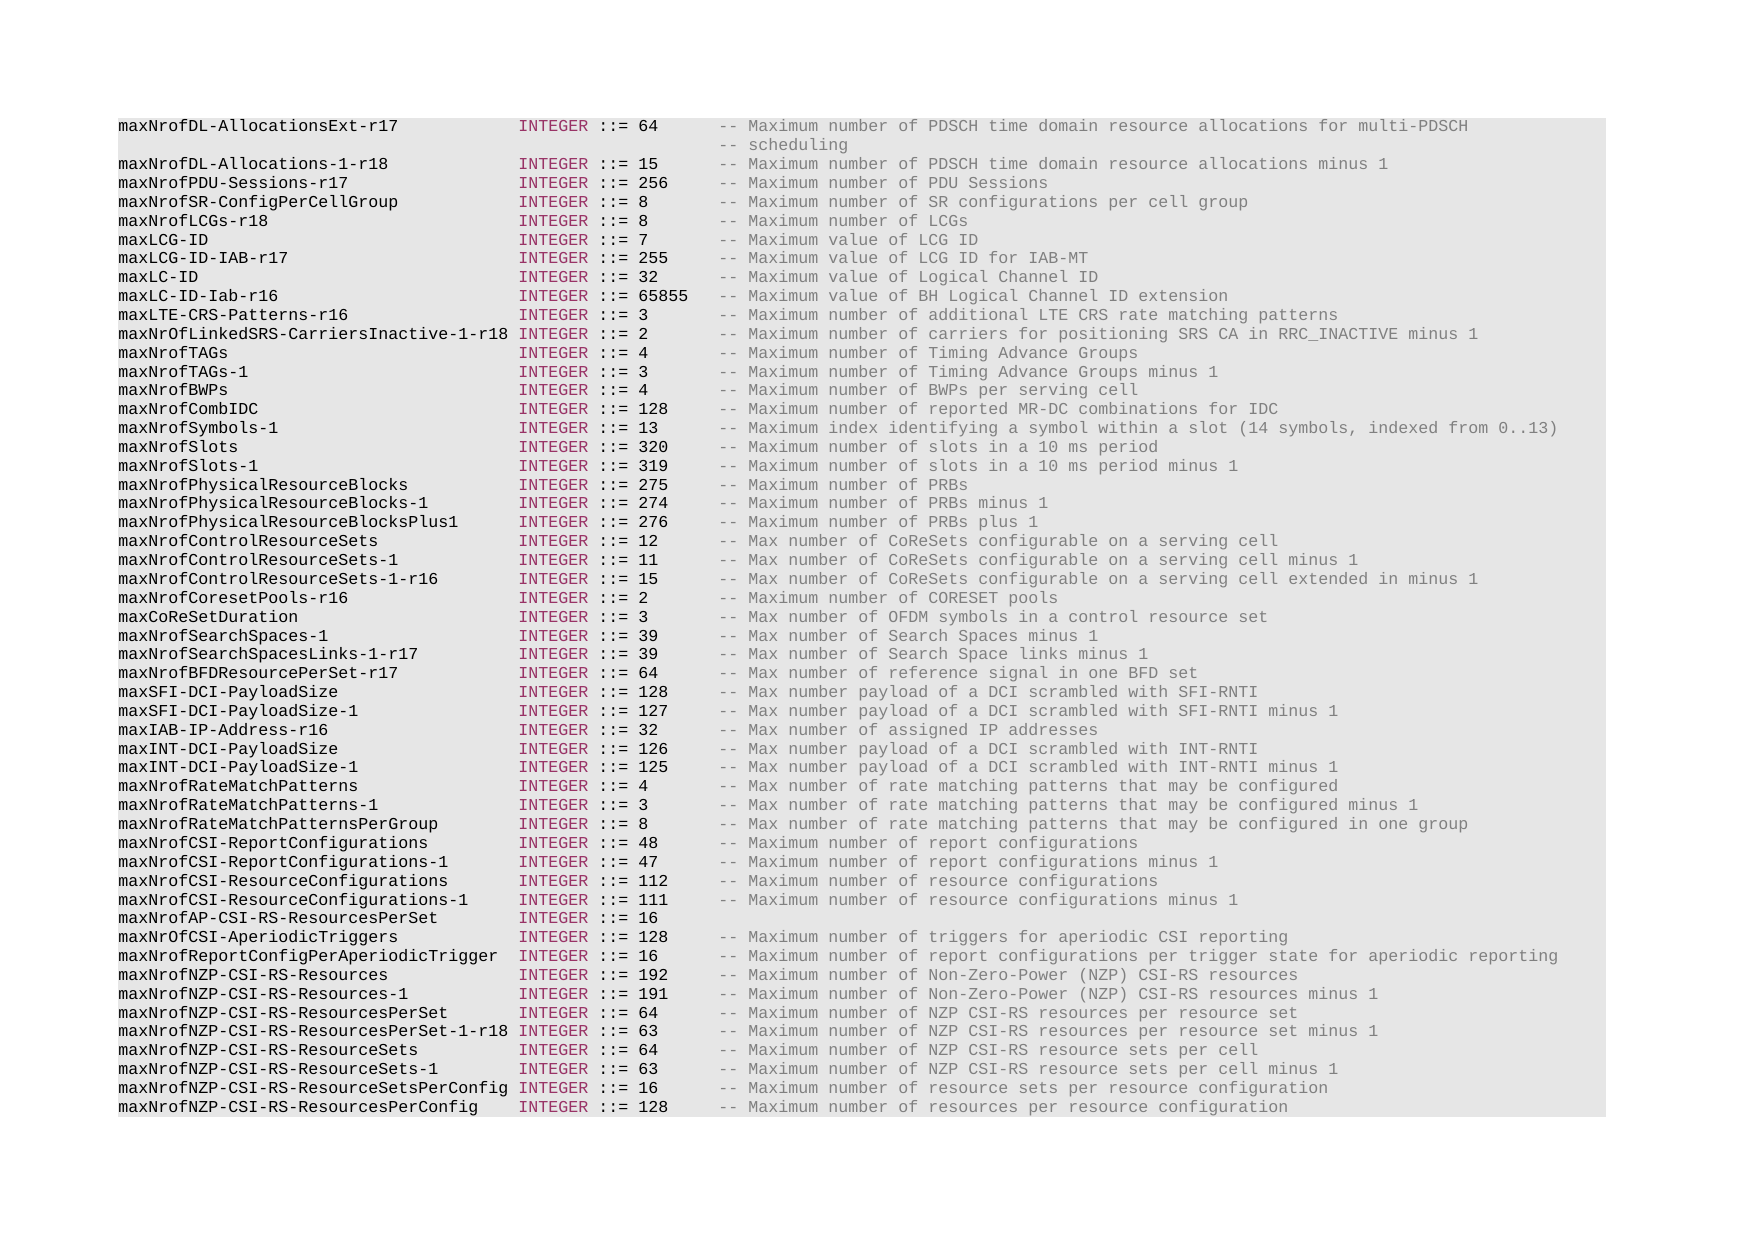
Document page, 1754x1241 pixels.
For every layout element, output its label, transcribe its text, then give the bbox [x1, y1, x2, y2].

text maxNrofCSI-ResourceConfigurations INTEGER ::= 112 -- Maximum number of resource configurations [118, 872, 1606, 891]
text maxNrOfCSI-AperiodicTriggers INTEGER ::= 128 -- Maximum number of triggers for aperiodic CSI reporting [118, 929, 1606, 948]
text maxNrofCSI-ResourceConfigurations-1 INTEGER ::= 111 -- Maximum number of resource configurations minus 1 [118, 891, 1606, 910]
text maxNrofCSI-ReportConfigurations INTEGER ::= 48 -- Maximum number of report configurations [118, 834, 1606, 853]
text -- scheduling [118, 137, 1606, 156]
text maxNrofNZP-CSI-RS-Resources-1 INTEGER ::= 191 -- Maximum number of Non-Zero-Power (NZP) CSI-RS resources minus 1 [118, 985, 1606, 1004]
text maxNrofPhysicalResourceBlocksPlus1 INTEGER ::= 276 -- Maximum number of PRBs plus 1 [118, 514, 1606, 533]
text maxNrofSlots-1 INTEGER ::= 319 -- Maximum number of slots in a 10 ms period minus 1 [118, 457, 1606, 476]
text maxNrofCoresetPools-r16 INTEGER ::= 2 -- Maximum number of CORESET pools [118, 589, 1606, 608]
text maxLCG-ID-IAB-r17 INTEGER ::= 255 -- Maximum value of LCG ID for IAB-MT [118, 250, 1606, 269]
text maxNrofSR-ConfigPerCellGroup INTEGER ::= 8 -- Maximum number of SR configurations per cell group [118, 193, 1606, 212]
text maxCoReSetDuration INTEGER ::= 3 -- Max number of OFDM symbols in a control resource set [118, 608, 1606, 627]
text maxNrofSlots INTEGER ::= 320 -- Maximum number of slots in a 10 ms period [118, 438, 1606, 457]
text maxNrofRateMatchPatterns-1 INTEGER ::= 3 -- Max number of rate matching patterns that may be configured minus 1 [118, 797, 1606, 816]
text maxSFI-DCI-PayloadSize-1 INTEGER ::= 127 -- Max number payload of a DCI scrambled with SFI-RNTI minus 1 [118, 702, 1606, 721]
text maxLC-ID INTEGER ::= 32 -- Maximum value of Logical Channel ID [118, 269, 1606, 288]
text maxNrofTAGs INTEGER ::= 4 -- Maximum number of Timing Advance Groups [118, 344, 1606, 363]
text maxNrofCSI-ReportConfigurations-1 INTEGER ::= 47 -- Maximum number of report configurations minus 1 [118, 853, 1606, 872]
text maxNrofNZP-CSI-RS-ResourcesPerSet-1-r18 INTEGER ::= 63 -- Maximum number of NZP CSI-RS resources per resource set minus 1 [118, 1023, 1606, 1042]
text maxNrofNZP-CSI-RS-ResourceSets INTEGER ::= 64 -- Maximum number of NZP CSI-RS resource sets per cell [118, 1042, 1606, 1061]
text maxNrofNZP-CSI-RS-Resources INTEGER ::= 192 -- Maximum number of Non-Zero-Power (NZP) CSI-RS resources [118, 966, 1606, 985]
text maxINT-DCI-PayloadSize-1 INTEGER ::= 125 -- Max number payload of a DCI scrambled with INT-RNTI minus 1 [118, 759, 1606, 778]
text maxNrofDL-AllocationsExt-r17 INTEGER ::= 64 -- Maximum number of PDSCH time domain resource allocations for multi-PDSCH [118, 118, 1606, 137]
text maxNrofPDU-Sessions-r17 INTEGER ::= 256 -- Maximum number of PDU Sessions [118, 174, 1606, 193]
text maxLCG-ID INTEGER ::= 7 -- Maximum value of LCG ID [118, 231, 1606, 250]
text maxNrofNZP-CSI-RS-ResourcesPerSet INTEGER ::= 64 -- Maximum number of NZP CSI-RS resources per resource set [118, 1004, 1606, 1023]
text maxNrofNZP-CSI-RS-ResourceSets-1 INTEGER ::= 63 -- Maximum number of NZP CSI-RS resource sets per cell minus 1 [118, 1061, 1606, 1079]
text maxNrofLCGs-r18 INTEGER ::= 8 -- Maximum number of LCGs [118, 212, 1606, 231]
text maxIAB-IP-Address-r16 INTEGER ::= 32 -- Max number of assigned IP addresses [118, 721, 1606, 740]
text maxNrofSymbols-1 INTEGER ::= 13 -- Maximum index identifying a symbol within a slot (14 symbols, indexed from 0..13) [118, 420, 1606, 438]
text maxNrofControlResourceSets-1 INTEGER ::= 11 -- Max number of CoReSets configurable on a serving cell minus 1 [118, 552, 1606, 571]
text maxNrofControlResourceSets-1-r16 INTEGER ::= 15 -- Max number of CoReSets configurable on a serving cell extended in minus 1 [118, 571, 1606, 589]
text maxNrofPhysicalResourceBlocks-1 INTEGER ::= 274 -- Maximum number of PRBs minus 1 [118, 495, 1606, 514]
text maxNrofPhysicalResourceBlocks INTEGER ::= 275 -- Maximum number of PRBs [118, 476, 1606, 495]
text maxINT-DCI-PayloadSize INTEGER ::= 126 -- Max number payload of a DCI scrambled with INT-RNTI [118, 740, 1606, 759]
text maxNrofRateMatchPatternsPerGroup INTEGER ::= 8 -- Max number of rate matching patterns that may be configured in one group [118, 816, 1606, 834]
text maxSFI-DCI-PayloadSize INTEGER ::= 128 -- Max number payload of a DCI scrambled with SFI-RNTI [118, 684, 1606, 702]
text maxNrofAP-CSI-RS-ResourcesPerSet INTEGER ::= 16 [118, 910, 1606, 929]
text maxNrofNZP-CSI-RS-ResourceSetsPerConfig INTEGER ::= 16 -- Maximum number of resource sets per resource configuration [118, 1079, 1606, 1098]
text maxNrofBFDResourcePerSet-r17 INTEGER ::= 64 -- Max number of reference signal in one BFD set [118, 665, 1606, 684]
text maxNrofNZP-CSI-RS-ResourcesPerConfig INTEGER ::= 128 -- Maximum number of resources per resource configuration [118, 1098, 1606, 1117]
text maxNrofSearchSpacesLinks-1-r17 INTEGER ::= 39 -- Max number of Search Space links minus 1 [118, 646, 1606, 665]
text maxNrofDL-Allocations-1-r18 INTEGER ::= 15 -- Maximum number of PDSCH time domain resource allocations minus 1 [118, 156, 1606, 174]
text maxLTE-CRS-Patterns-r16 INTEGER ::= 3 -- Maximum number of additional LTE CRS rate matching patterns [118, 307, 1606, 325]
text maxLC-ID-Iab-r16 INTEGER ::= 65855 -- Maximum value of BH Logical Channel ID extension [118, 288, 1606, 307]
text maxNrofReportConfigPerAperiodicTrigger INTEGER ::= 16 -- Maximum number of report configurations per trigger state for aperiodic reporting [118, 948, 1606, 966]
text maxNrofCombIDC INTEGER ::= 128 -- Maximum number of reported MR-DC combinations for IDC [118, 401, 1606, 420]
text maxNrofControlResourceSets INTEGER ::= 12 -- Max number of CoReSets configurable on a serving cell [118, 533, 1606, 552]
text maxNrofTAGs-1 INTEGER ::= 3 -- Maximum number of Timing Advance Groups minus 1 [118, 363, 1606, 382]
text maxNrOfLinkedSRS-CarriersInactive-1-r18 INTEGER ::= 2 -- Maximum number of carriers for positioning SRS CA in RRC_INACTIVE minus 1 [118, 325, 1606, 344]
text maxNrofBWPs INTEGER ::= 4 -- Maximum number of BWPs per serving cell [118, 382, 1606, 401]
text maxNrofSearchSpaces-1 INTEGER ::= 39 -- Max number of Search Spaces minus 1 [118, 627, 1606, 646]
text maxNrofRateMatchPatterns INTEGER ::= 4 -- Max number of rate matching patterns that may be configured [118, 778, 1606, 797]
